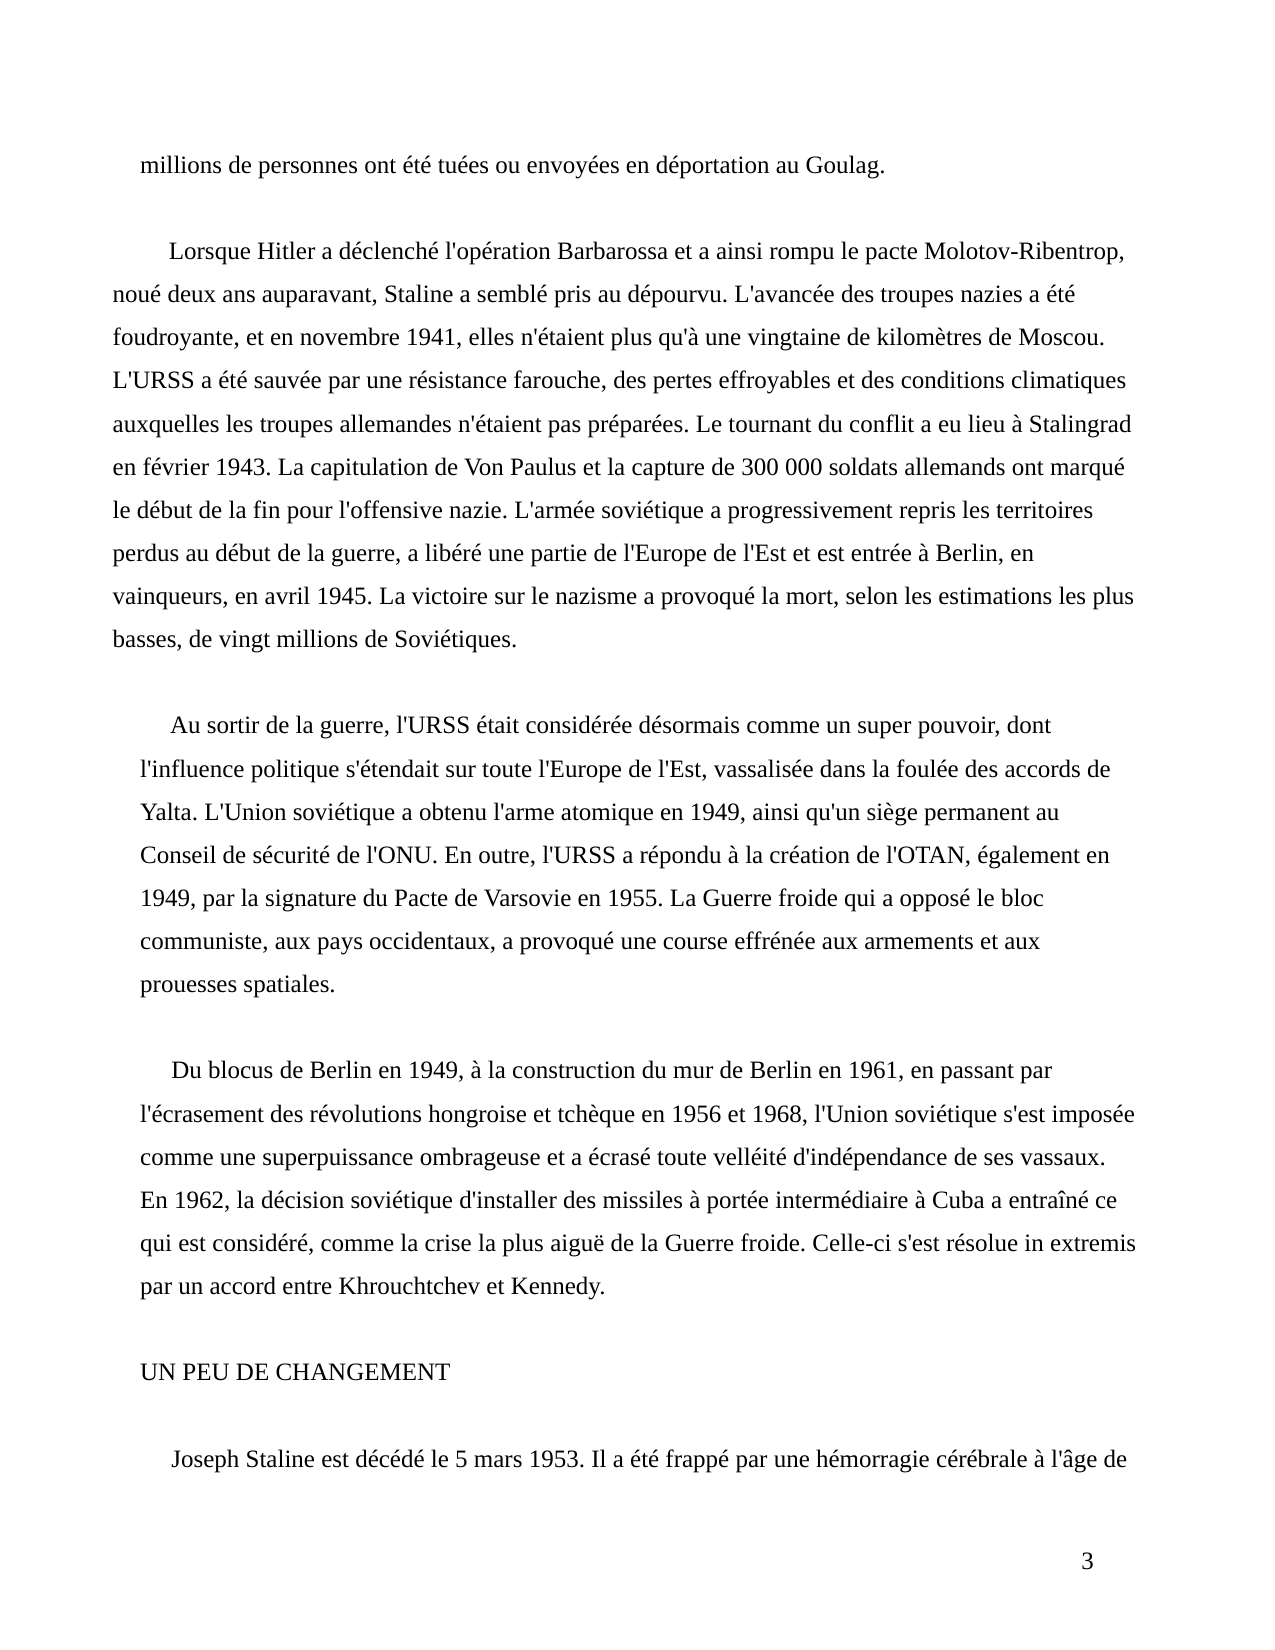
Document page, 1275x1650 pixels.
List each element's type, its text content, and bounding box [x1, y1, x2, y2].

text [140, 1444, 1137, 1472]
text Au sortir de la guerre, l'URSS était considérée désormais comme un super pouvoir, dont l'influence politique s'étendait sur toute l'Europe de l'Est, vassalisée dans la foulée des accords de Yalta. L'Union soviétique a obtenu l'arme atomique en 1949, ainsi qu'un siège permanent au Conseil de sécurité de l'ONU. En outre, l'URSS a répondu à la création de l'OTAN, également en 1949, par la signature du Pacte de Varsovie en 1955. La Guerre froide qui a opposé le bloc communiste, aux pays occidentaux, a provoqué une course effrénée aux armements et aux prouesses spatiales. [140, 711, 1137, 998]
text UN PEU DE CHANGEMENT [140, 1357, 1137, 1386]
text Du blocus de Berlin en 1949, à la construction du mur de Berlin en 1961, en passant par l'écrasement des révolutions hongroise et tchèque en 1956 et 1968, l'Union soviétique s'est imposée comme une superpuissance ombrageuse et a écrasé toute velléité d'indépendance de ses vassaux. En 1962, la décision soviétique d'installer des missiles à portée intermédiaire à Cuba a entraîné ce qui est considéré, comme la crise la plus aiguë de la Guerre froide. Celle-ci s'est résolue in extremis par un accord entre Khrouchtchev et Kennedy. [140, 1056, 1137, 1300]
text Lorsque Hitler a déclenché l'opération Barbarossa et a ainsi rompu le pacte Molotov-Ribentrop, noué deux ans auparavant, Staline a semblé pris au dépourvu. L'avancée des troupes nazies a été foudroyante, et en novembre 1941, elles n'étaient plus qu'à une vingtaine de kilomètres de Moscou. L'URSS a été sauvée par une résistance farouche, des pertes effroyables et des conditions climatiques auxquelles les troupes allemandes n'étaient pas préparées. Le tournant du conflit a eu lieu à Stalingrad en février 1943. La capitulation de Von Paulus et la capture de 300 000 soldats allemands ont marqué le début de la fin pour l'offensive nazie. L'armée soviétique a progressivement repris les territoires perdus au début de la guerre, a libéré une partie de l'Europe de l'Est et est entrée à Berlin, en vainqueurs, en avril 1945. La victoire sur le nazisme a provoqué la mort, selon les estimations les plus basses, de vingt millions de Soviétiques. [112, 236, 1137, 653]
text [140, 150, 1137, 179]
